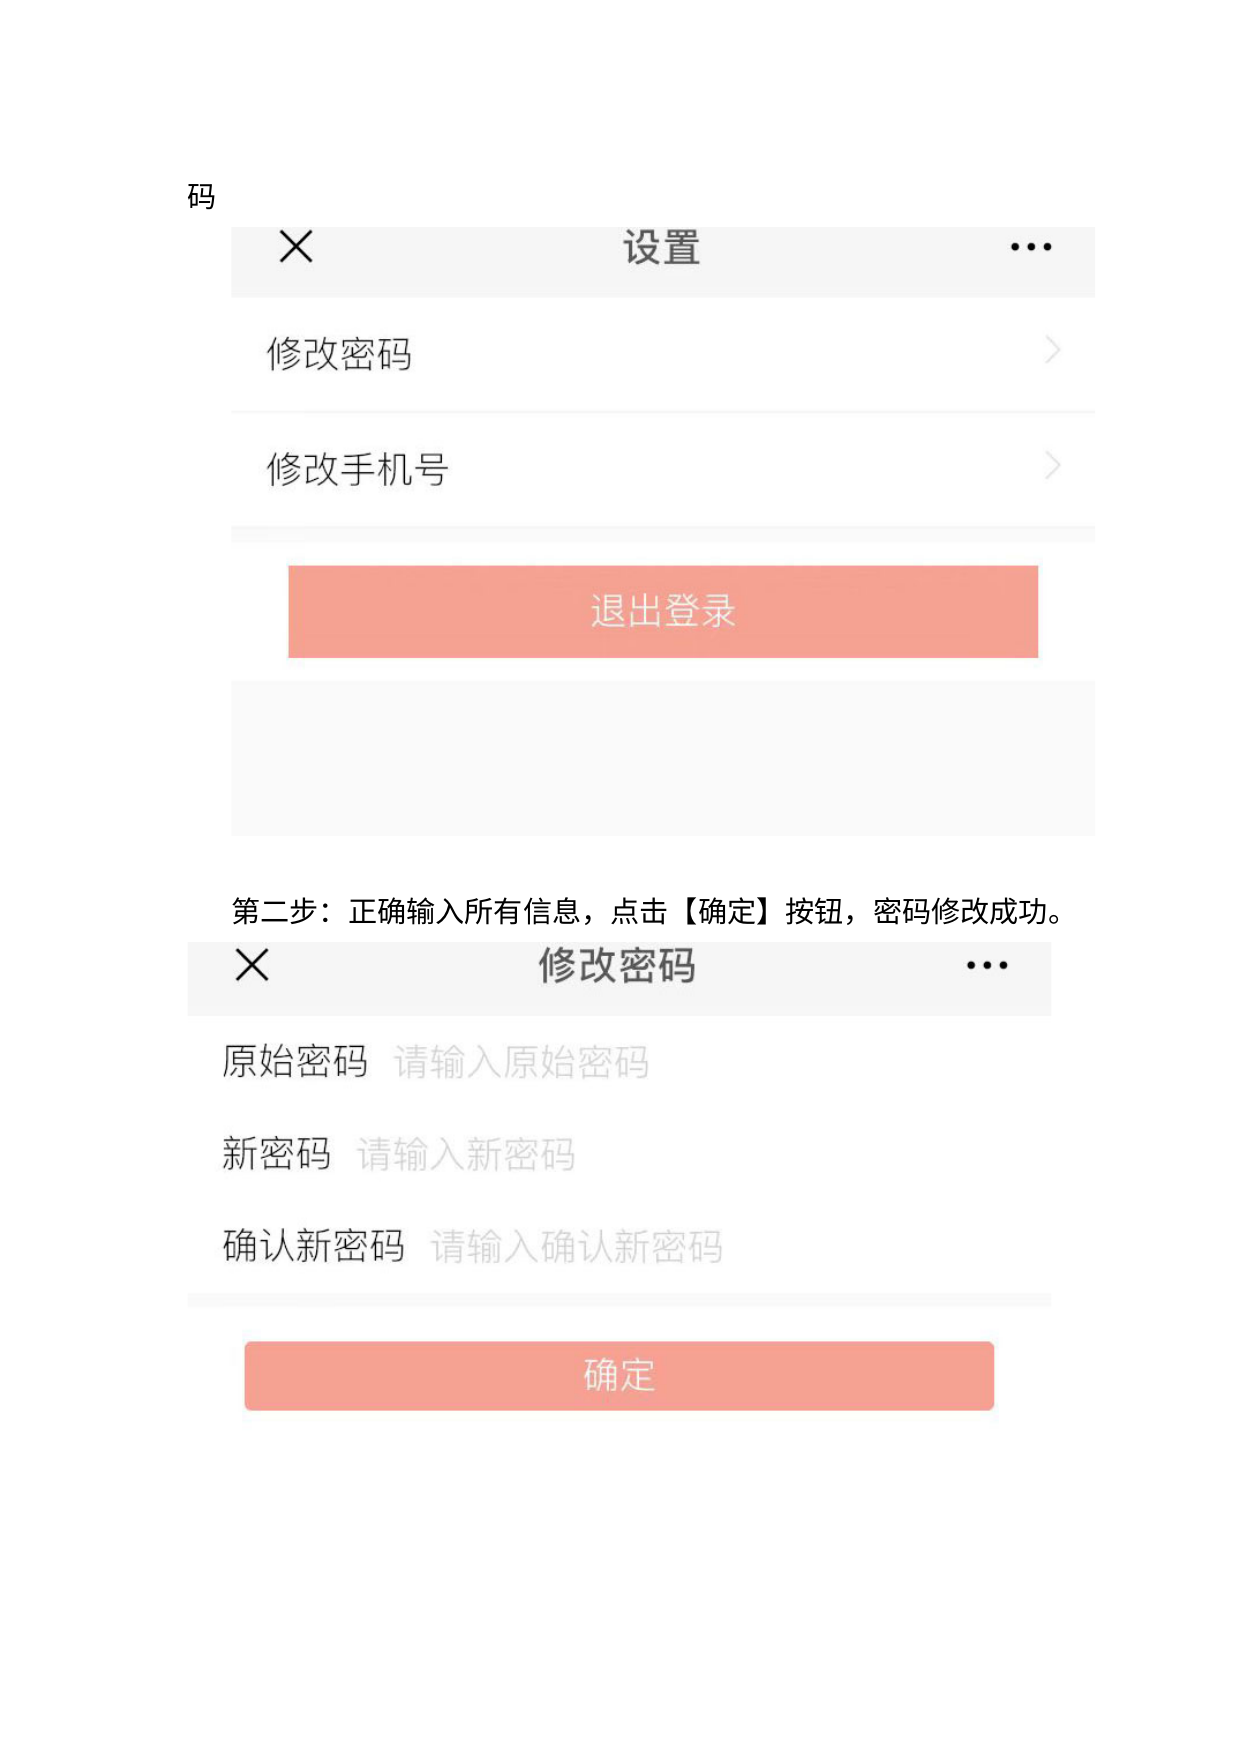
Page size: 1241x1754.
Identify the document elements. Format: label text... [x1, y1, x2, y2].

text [187, 162, 1053, 227]
picture [187, 942, 1052, 1585]
picture [231, 227, 1096, 836]
text 第二步：正确输入所有信息，点击【确定】按钮，密码修改成功。 [187, 877, 1053, 942]
